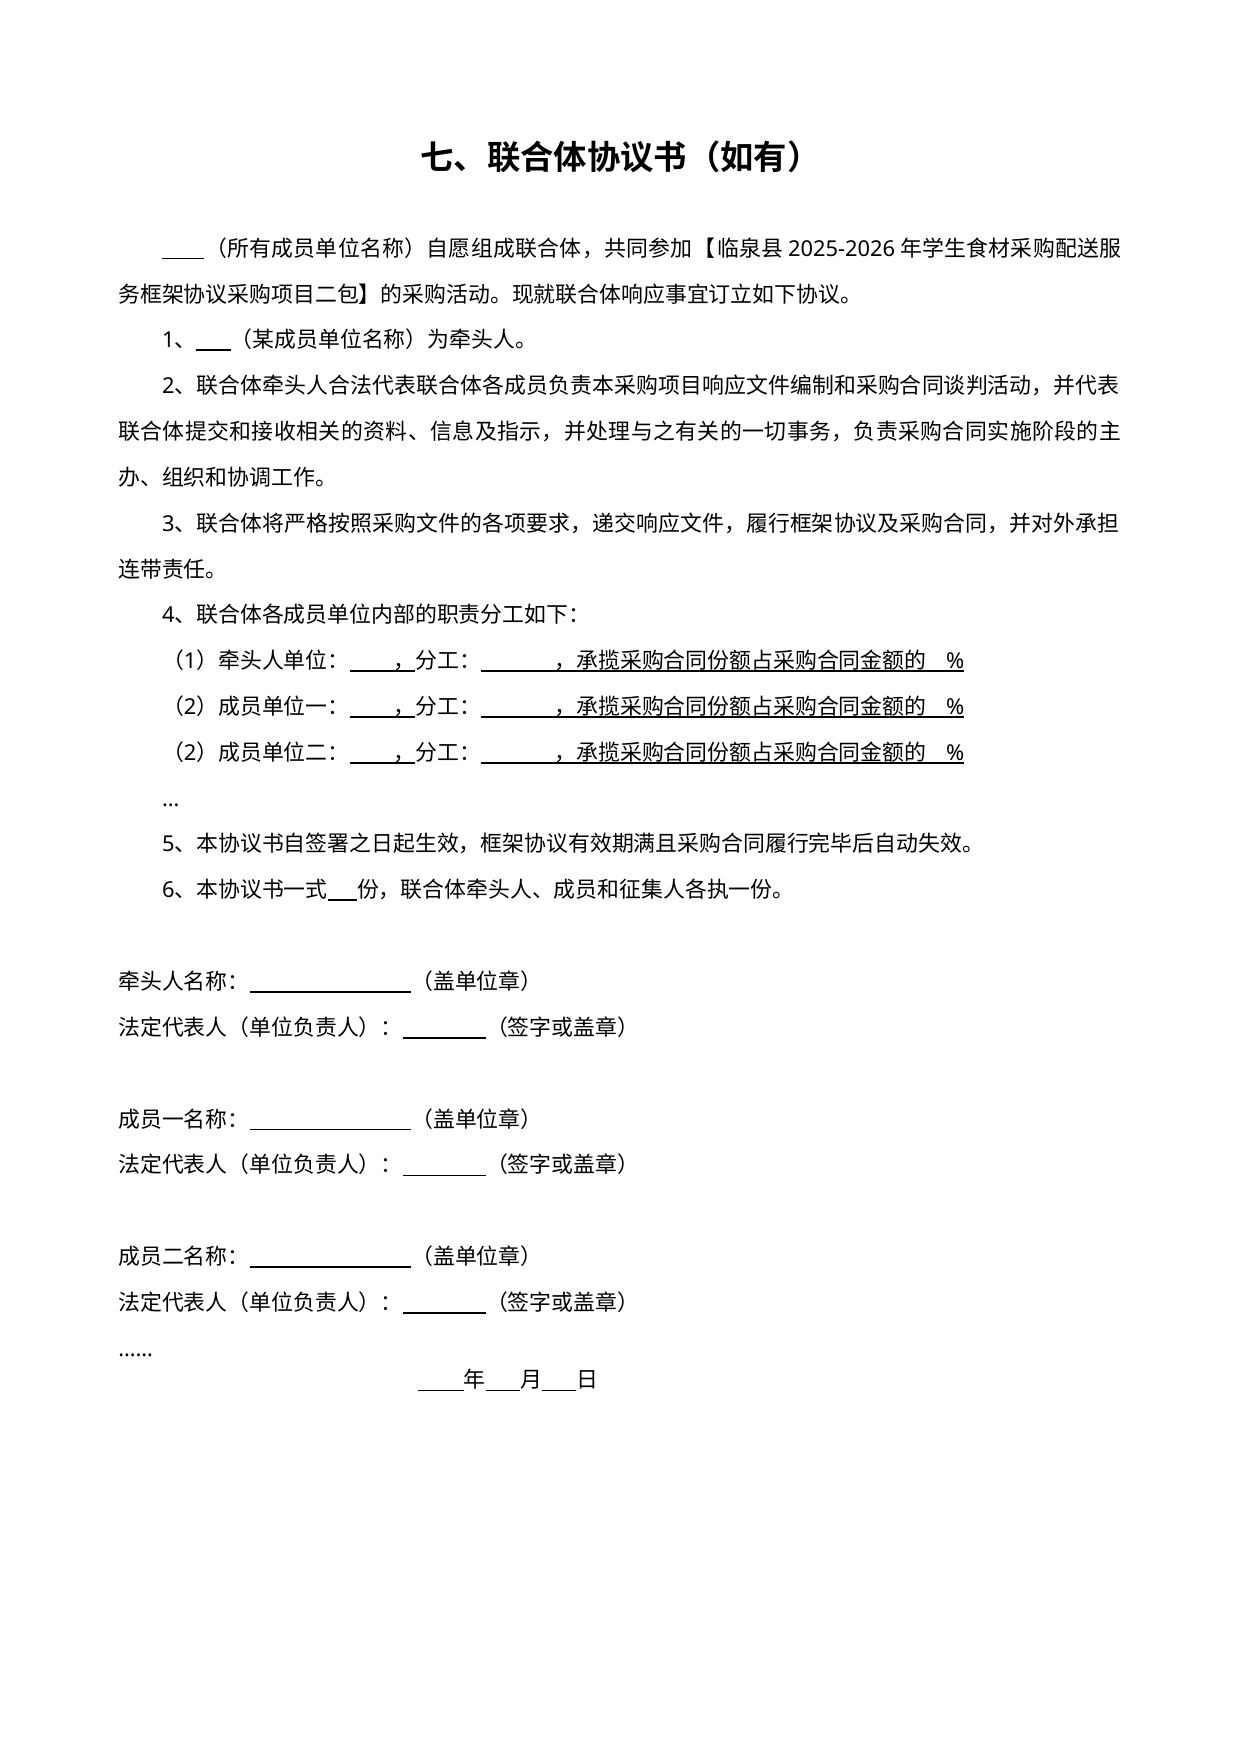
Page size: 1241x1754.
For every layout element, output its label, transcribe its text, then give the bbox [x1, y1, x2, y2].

text （1）牵头人单位： ，分工： ，承揽采购合同份额占采购合同金额的 % [118, 629, 1122, 675]
text 法定代表人（单位负责人）： （签字或盖章） [118, 1271, 1122, 1317]
text 成员一名称： （盖单位章） [118, 1087, 1122, 1133]
text （所有成员单位名称）自愿组成联合体，共同参加【临泉县2025-2026年学生食材采购配送服务框架协议采购项目二包】的采购活动。现就联合体响应事宜订立如下协议。 [118, 217, 1122, 308]
text （2）成员单位二： ，分工： ，承揽采购合同份额占采购合同金额的 % [118, 721, 1122, 767]
subtitle 七、联合体协议书（如有） [118, 131, 1122, 179]
text 5、本协议书自签署之日起生效，框架协议有效期满且采购合同履行完毕后自动失效。 [118, 812, 1122, 858]
text 法定代表人（单位负责人）： （签字或盖章） [118, 996, 1122, 1042]
text （2）成员单位一： ，分工： ，承揽采购合同份额占采购合同金额的 % [118, 675, 1122, 721]
text 成员二名称： （盖单位章） [118, 1225, 1122, 1271]
text … [118, 767, 1122, 812]
text 6、本协议书一式 份，联合体牵头人、成员和征集人各执一份。 [118, 858, 1122, 904]
text 2、联合体牵头人合法代表联合体各成员负责本采购项目响应文件编制和采购合同谈判活动，并代表联合体提交和接收相关的资料、信息及指示，并处理与之有关的一切事务，负责采购合同实施阶段的主办、组织和协调工作。 [118, 354, 1122, 492]
text 1、 （某成员单位名称）为牵头人。 [118, 308, 1122, 354]
text 3、联合体将严格按照采购文件的各项要求，递交响应文件，履行框架协议及采购合同，并对外承担连带责任。 [118, 492, 1122, 583]
text 4、联合体各成员单位内部的职责分工如下： [118, 583, 1122, 629]
text 法定代表人（单位负责人）： （签字或盖章） [118, 1133, 1122, 1179]
text 年 月 日 [118, 1362, 1122, 1394]
text 牵头人名称： （盖单位章） [118, 950, 1122, 996]
text …… [118, 1317, 1122, 1362]
